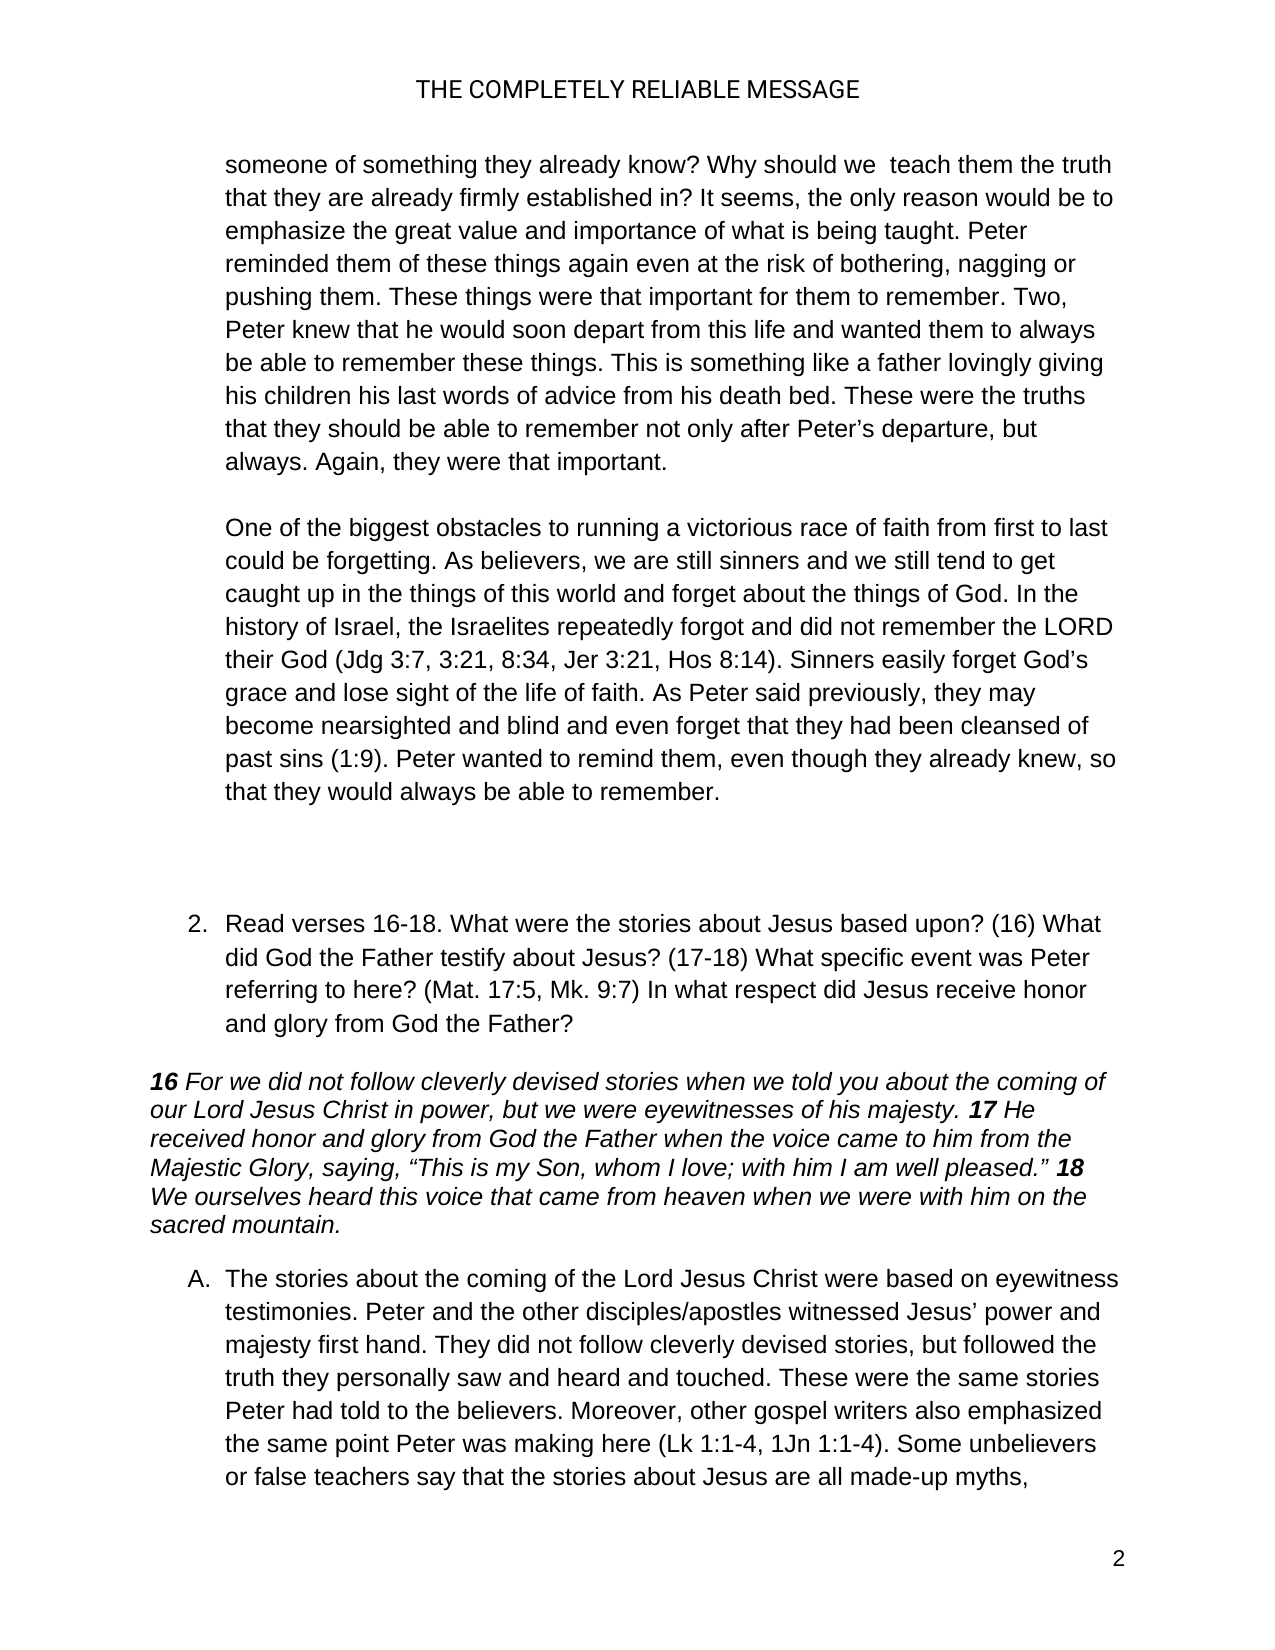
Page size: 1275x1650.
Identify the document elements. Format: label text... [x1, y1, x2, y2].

text 16 For we did not follow cleverly devised stories when we told you about the coming of our Lord Jesus Christ in power, but we were eyewitnesses of his majesty. 17 He received honor and glory from God the Father when the voice came to him from the Majestic Glory, saying, “This is my Son, whom I love; with him I am well pleased.” 18 We ourselves heard this voice that came from heaven when we were with him on the sacred mountain. [150, 1067, 1125, 1239]
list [187, 1264, 1125, 1491]
list Read verses 16-18. What were the stories about Jesus based upon? (16) What did God the Father testify about Jesus? (17-18) What specific event was Peter referring to here? (Mat. 17:5, Mk. 9:7) In what respect did Jesus receive honor and glory from God the Father? [187, 909, 1125, 1037]
text One of the biggest obstacles to running a victorious race of faith from first to last could be forgetting. As believers, we are still sinners and we still tend to get caught up in the things of this world and forget about the things of God. In the history of Israel, the Israelites repeatedly forgot and did not remember the LORD their God (Jdg 3:7, 3:21, 8:34, Jer 3:21, Hos 8:14). Sinners easily forget God’s grace and lose sight of the life of faith. As Peter said previously, they may become nearsighted and blind and even forget that they had been cleansed of past sins (1:9). Peter wanted to remind them, even though they already knew, so that they would always be able to remember. [225, 513, 1125, 806]
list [187, 150, 1125, 476]
